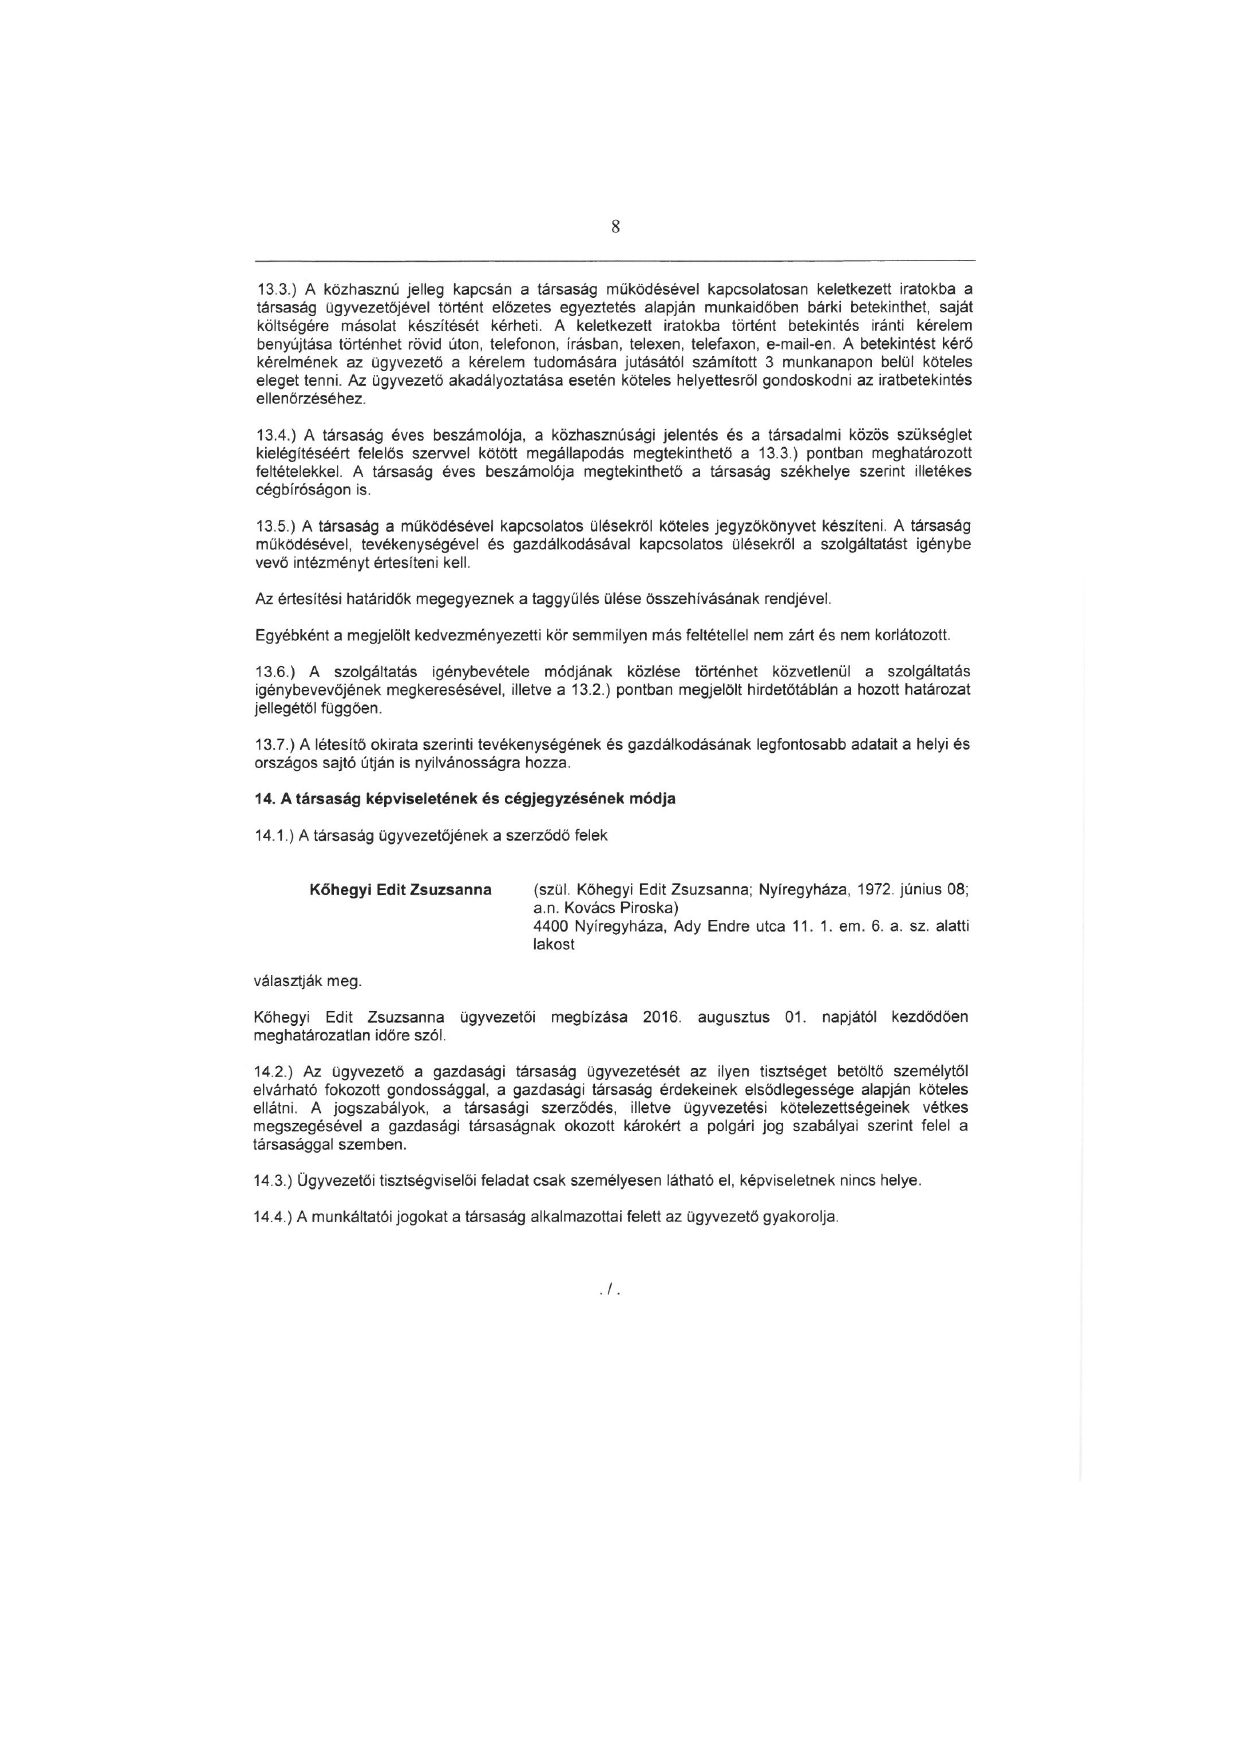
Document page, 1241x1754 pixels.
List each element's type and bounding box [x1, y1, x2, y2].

picture [147, 147, 1093, 1485]
